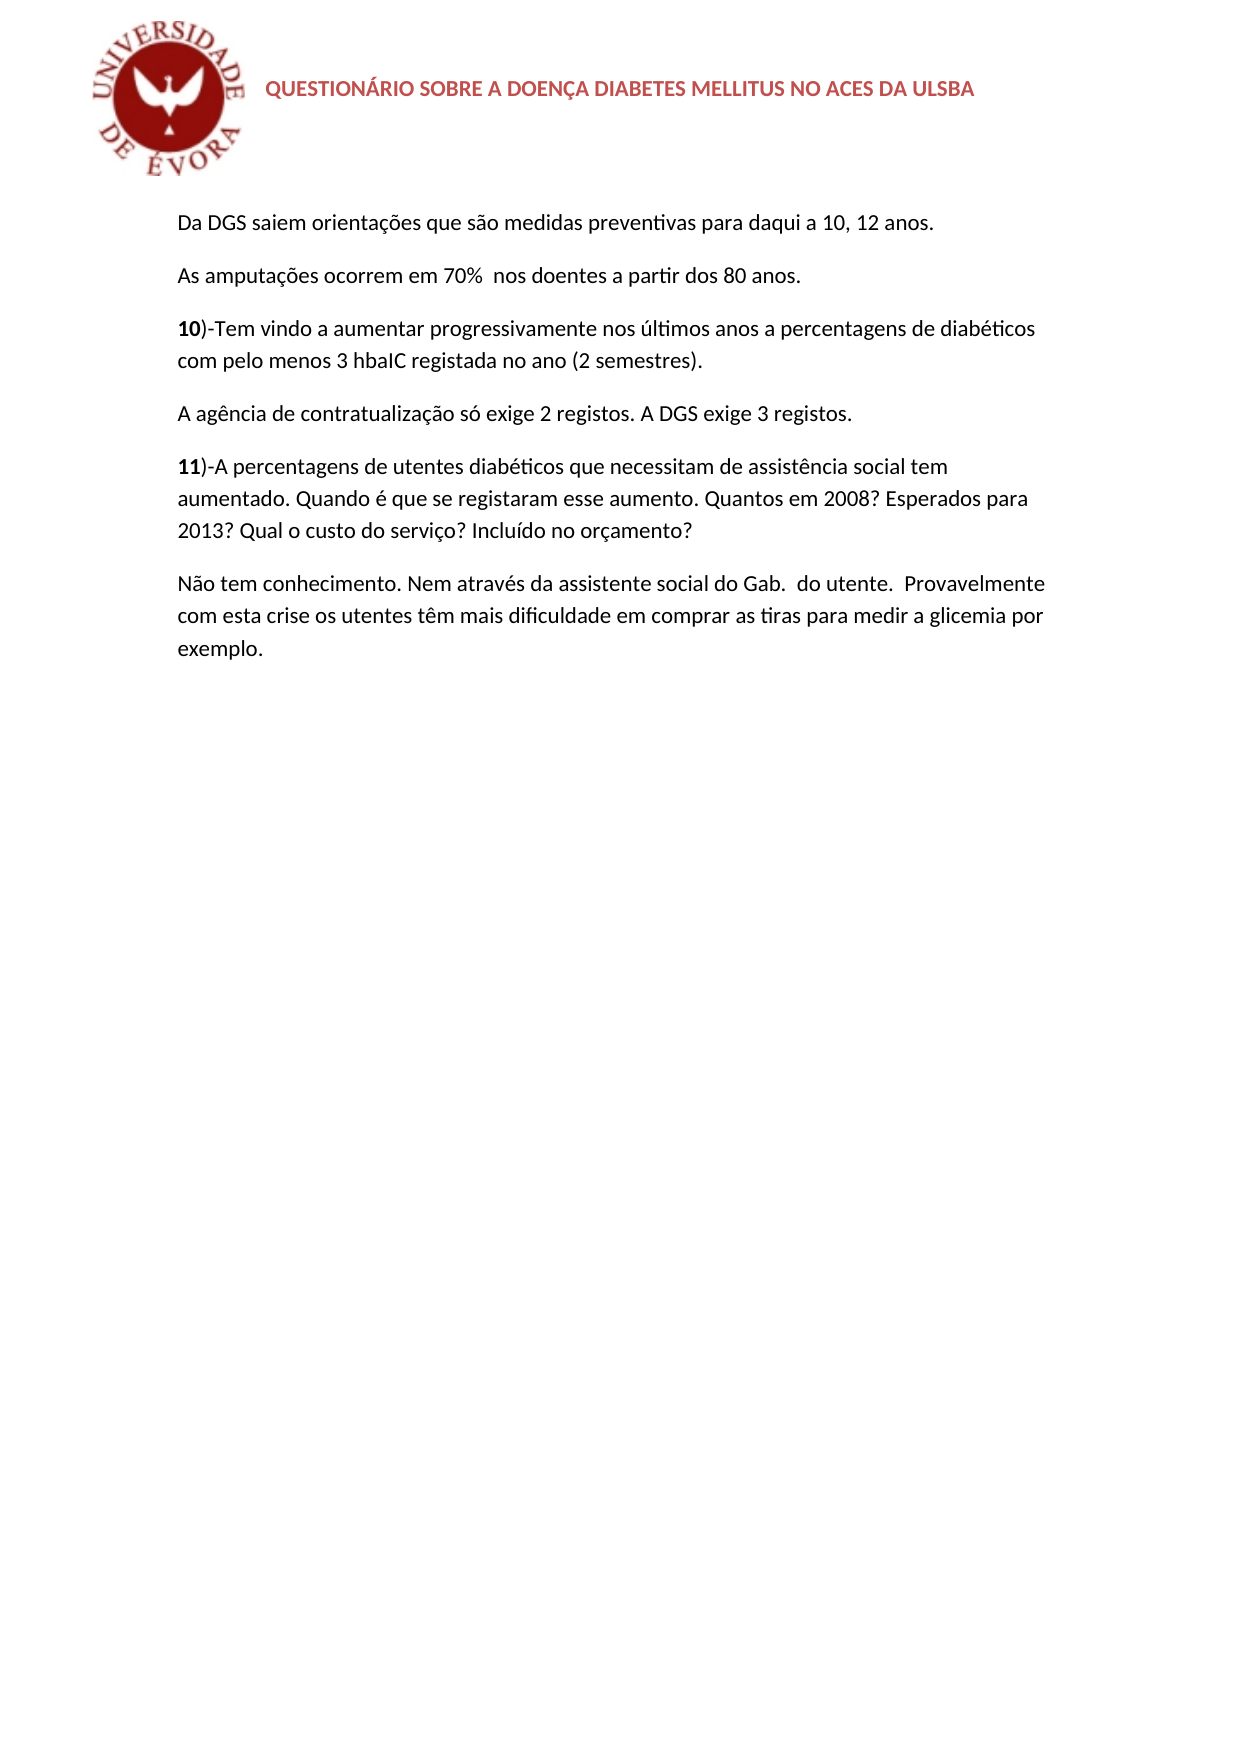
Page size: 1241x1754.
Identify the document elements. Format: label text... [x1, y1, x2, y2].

text A agência de contratualização só exige 2 registos. A DGS exige 3 registos. [177, 399, 1063, 427]
text 10)-Tem vindo a aumentar progressivamente nos últimos anos a percentagens de diabéticos com pelo menos 3 hbaIC registada no ano (2 semestres). [177, 314, 1063, 374]
text As amputações ocorrem em 70% nos doentes a partir dos 80 anos. [177, 261, 1063, 289]
text Da DGS saiem orientações que são medidas preventivas para daqui a 10, 12 anos. [177, 208, 1063, 236]
text Não tem conhecimento. Nem através da assistente social do Gab. do utente. Provavelmente com esta crise os utentes têm mais dificuldade em comprar as tiras para medir a glicemia por exemplo. [177, 569, 1063, 662]
picture [92, 21, 245, 176]
text 11)-A percentagens de utentes diabéticos que necessitam de assistência social tem aumentado. Quando é que se registaram esse aumento. Quantos em 2008? Esperados para 2013? Qual o custo do serviço? Incluído no orçamento? [177, 452, 1063, 544]
